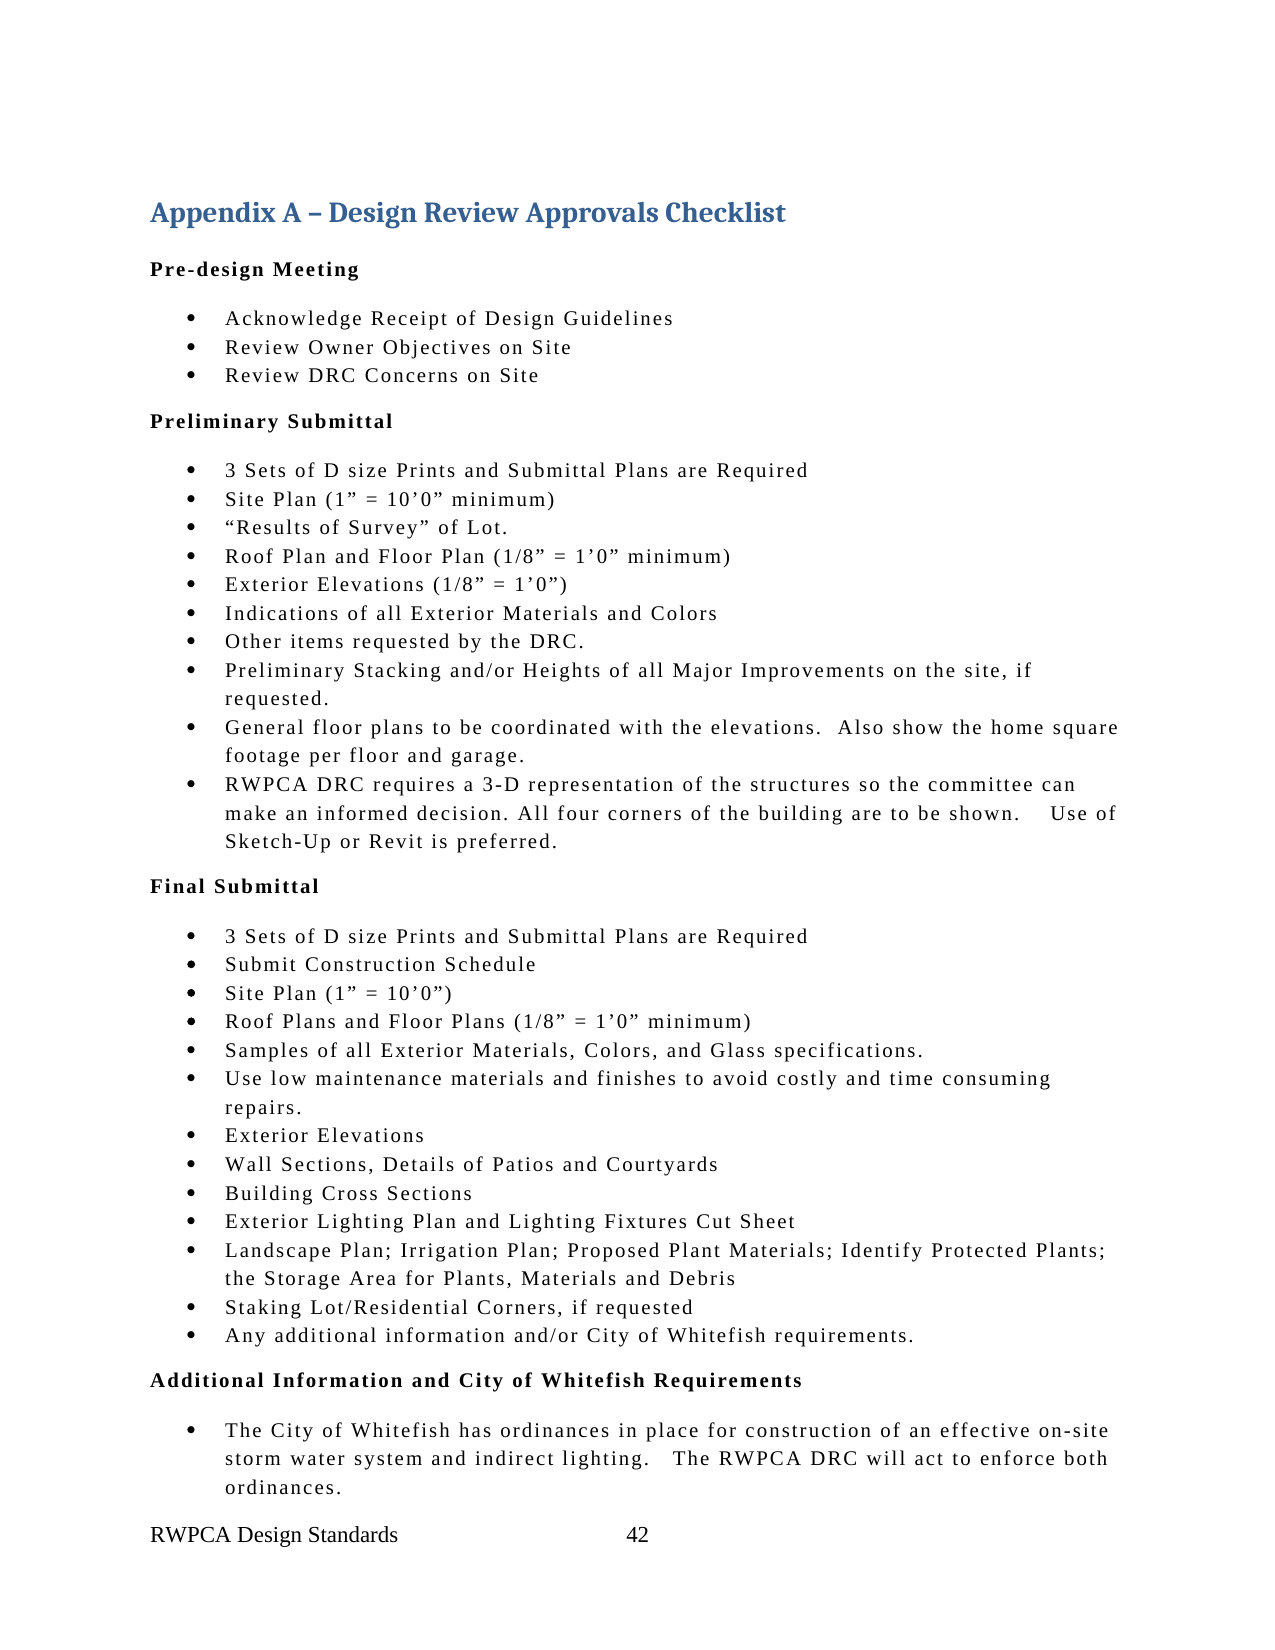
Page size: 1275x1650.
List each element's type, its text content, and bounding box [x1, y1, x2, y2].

list Use low maintenance materials and finishes to avoid costly and time consuming repairs. [187, 1063, 1125, 1120]
list Samples of all Exterior Materials, Colors, and Glass specifications. [187, 1034, 1125, 1063]
list Site Plan (1” = 10’0”) [187, 977, 1125, 1006]
subtitle Appendix A – Design Review Approvals Checklist [150, 200, 1125, 228]
list Staking Lot/Residential Corners, if requested [187, 1291, 1125, 1320]
text Final Submittal [150, 871, 1125, 899]
list Exterior Lighting Plan and Lighting Fixtures Cut Sheet [187, 1206, 1125, 1234]
list Any additional information and/or City of Whitefish requirements. [187, 1320, 1125, 1348]
text Additional Information and City of Whitefish Requirements [150, 1365, 1125, 1393]
list Preliminary Stacking and/or Heights of all Major Improvements on the site, if requested. [187, 654, 1125, 711]
list Site Plan (1” = 10’0” minimum) [187, 483, 1125, 512]
list Acknowledge Receipt of Design Guidelines [187, 303, 1125, 331]
list Review DRC Concerns on Site [187, 360, 1125, 388]
list Exterior Elevations [187, 1120, 1125, 1148]
list General floor plans to be coordinated with the elevations. Also show the home square footage per floor and garage. [187, 711, 1125, 768]
list Roof Plans and Floor Plans (1/8” = 1’0” minimum) [187, 1006, 1125, 1034]
list Indications of all Exterior Materials and Colors [187, 597, 1125, 626]
list Other items requested by the DRC. [187, 626, 1125, 654]
list Building Cross Sections [187, 1177, 1125, 1206]
list Review Owner Objectives on Site [187, 331, 1125, 360]
text Preliminary Submittal [150, 405, 1125, 434]
list Landscape Plan; Irrigation Plan; Proposed Plant Materials; Identify Protected Plants; the Storage Area for Plants, Materials and Debris [187, 1234, 1125, 1291]
list Exterior Elevations (1/8” = 1’0”) [187, 569, 1125, 597]
list 3 Sets of D size Prints and Submittal Plans are Required [187, 454, 1125, 483]
list Submit Construction Schedule [187, 949, 1125, 977]
text Pre-design Meeting [150, 253, 1125, 282]
list The City of Whitefish has ordinances in place for construction of an effective on-site storm water system and indirect lighting. The RWPCA DRC will act to enforce both ordinances. [187, 1414, 1125, 1500]
list 3 Sets of D size Prints and Submittal Plans are Required [187, 920, 1125, 949]
list “Results of Survey” of Lot. [187, 512, 1125, 540]
list RWPCA DRC requires a 3-D representation of the structures so the committee can make an informed decision. All four corners of the building are to be shown. Use of Sketch-Up or Revit is preferred. [187, 768, 1125, 854]
list Roof Plan and Floor Plan (1/8” = 1’0” minimum) [187, 540, 1125, 569]
list Wall Sections, Details of Patios and Courtyards [187, 1148, 1125, 1177]
